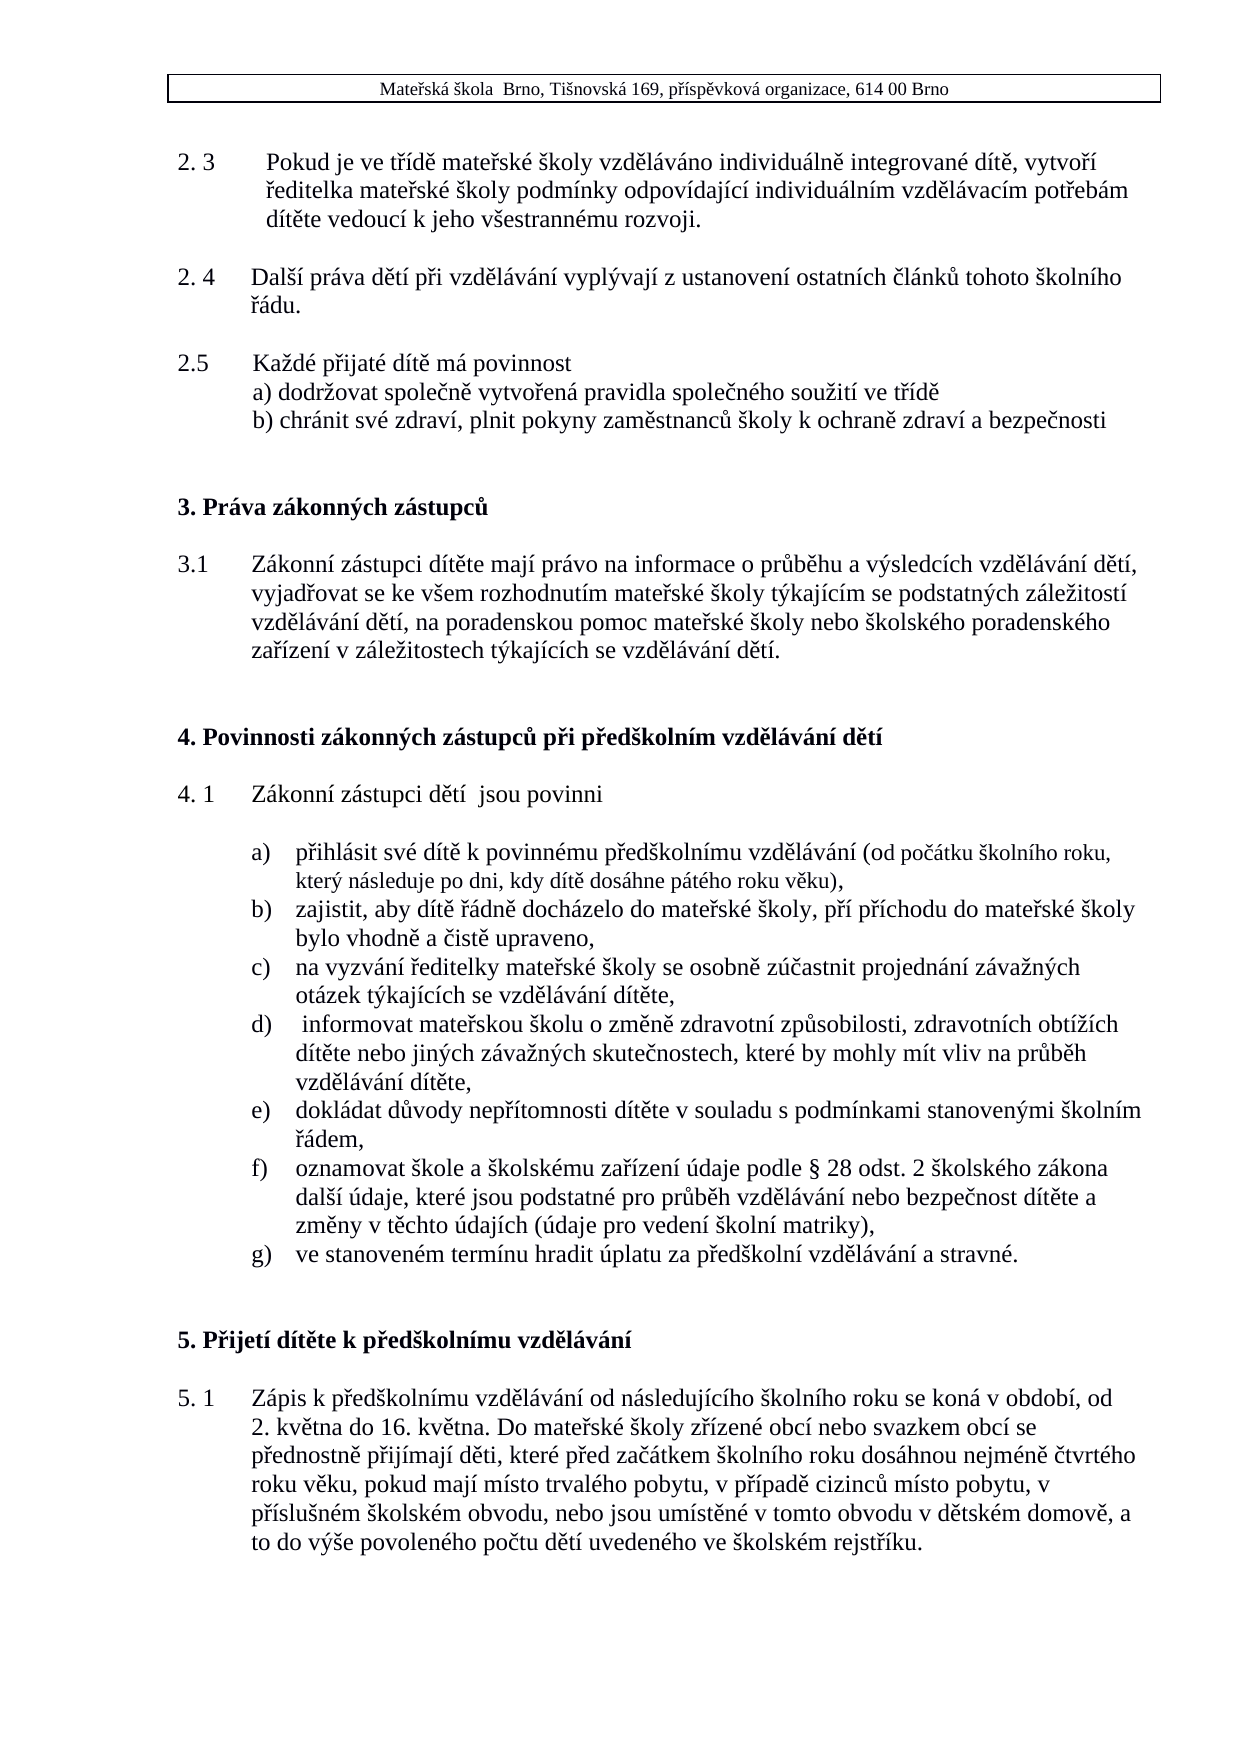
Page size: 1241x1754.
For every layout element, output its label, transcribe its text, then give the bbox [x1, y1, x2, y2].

text a) dodržovat společně vytvořená pravidla společného soužití ve třídě [177, 377, 1152, 406]
text 5. 1 Zápis k předškolnímu vzdělávání od následujícího školního roku se koná v období, od [177, 1383, 1152, 1412]
list na vyzvání ředitelky mateřské školy se osobně zúčastnit projednání závažných otázek týkajících se vzdělávání dítěte, [251, 952, 1152, 1009]
list ve stanoveném termínu hradit úplatu za předškolní vzdělávání a stravné. [251, 1239, 1152, 1268]
text 2. 3 Pokud je ve třídě mateřské školy vzděláváno individuálně integrované dítě, vytvoří ředitelka mateřské školy podmínky odpovídající individuálním vzdělávacím potřebám dítěte vedoucí k jeho všestrannému rozvoji. [177, 147, 1152, 233]
text 2.5 Každé přijaté dítě má povinnost [177, 348, 1152, 377]
text b) chránit své zdraví, plnit pokyny zaměstnanců školy k ochraně zdraví a bezpečnosti [177, 406, 1152, 434]
text 4. 1 Zákonní zástupci dětí jsou povinni [177, 779, 1152, 808]
subtitle 5. Přijetí dítěte k předškolnímu vzdělávání [177, 1326, 1152, 1354]
list dokládat důvody nepřítomnosti dítěte v souladu s podmínkami stanovenými školním řádem, [251, 1096, 1152, 1153]
list informovat mateřskou školu o změně zdravotní způsobilosti, zdravotních obtížích dítěte nebo jiných závažných skutečnostech, které by mohly mít vliv na průběh vzdělávání dítěte, [251, 1009, 1152, 1096]
subtitle 3. Práva zákonných zástupců [177, 492, 1152, 521]
list zajistit, aby dítě řádně docházelo do mateřské školy, pří příchodu do mateřské školy bylo vhodně a čistě upraveno, [251, 894, 1152, 952]
text 3.1 Zákonní zástupci dítěte mají právo na informace o průběhu a výsledcích vzdělávání dětí, vyjadřovat se ke všem rozhodnutím mateřské školy týkajícím se podstatných záležitostí vzdělávání dětí, na poradenskou pomoc mateřské školy nebo školského poradenského zařízení v záležitostech týkajících se vzdělávání dětí. [177, 549, 1152, 664]
subtitle 4. Povinnosti zákonných zástupců při předškolním vzdělávání dětí [177, 722, 1152, 751]
list přihlásit své dítě k povinnému předškolnímu vzdělávání (od počátku školního roku, který následuje po dni, kdy dítě dosáhne pátého roku věku), [251, 837, 1152, 894]
text 2. 4 Další práva dětí při vzdělávání vyplývají z ustanovení ostatních článků tohoto školního řádu. [177, 262, 1152, 319]
text 2. května do 16. května. Do mateřské školy zřízené obcí nebo svazkem obcí se přednostně přijímají děti, které před začátkem školního roku dosáhnou nejméně čtvrtého roku věku, pokud mají místo trvalého pobytu, v případě cizinců místo pobytu, v příslušném školském obvodu, nebo jsou umístěné v tomto obvodu v dětském domově, a to do výše povoleného počtu dětí uvedeného ve školském rejstříku. [251, 1412, 1152, 1556]
list oznamovat škole a školskému zařízení údaje podle § 28 odst. 2 školského zákona další údaje, které jsou podstatné pro průběh vzdělávání nebo bezpečnost dítěte a změny v těchto údajích (údaje pro vedení školní matriky), [251, 1153, 1152, 1239]
